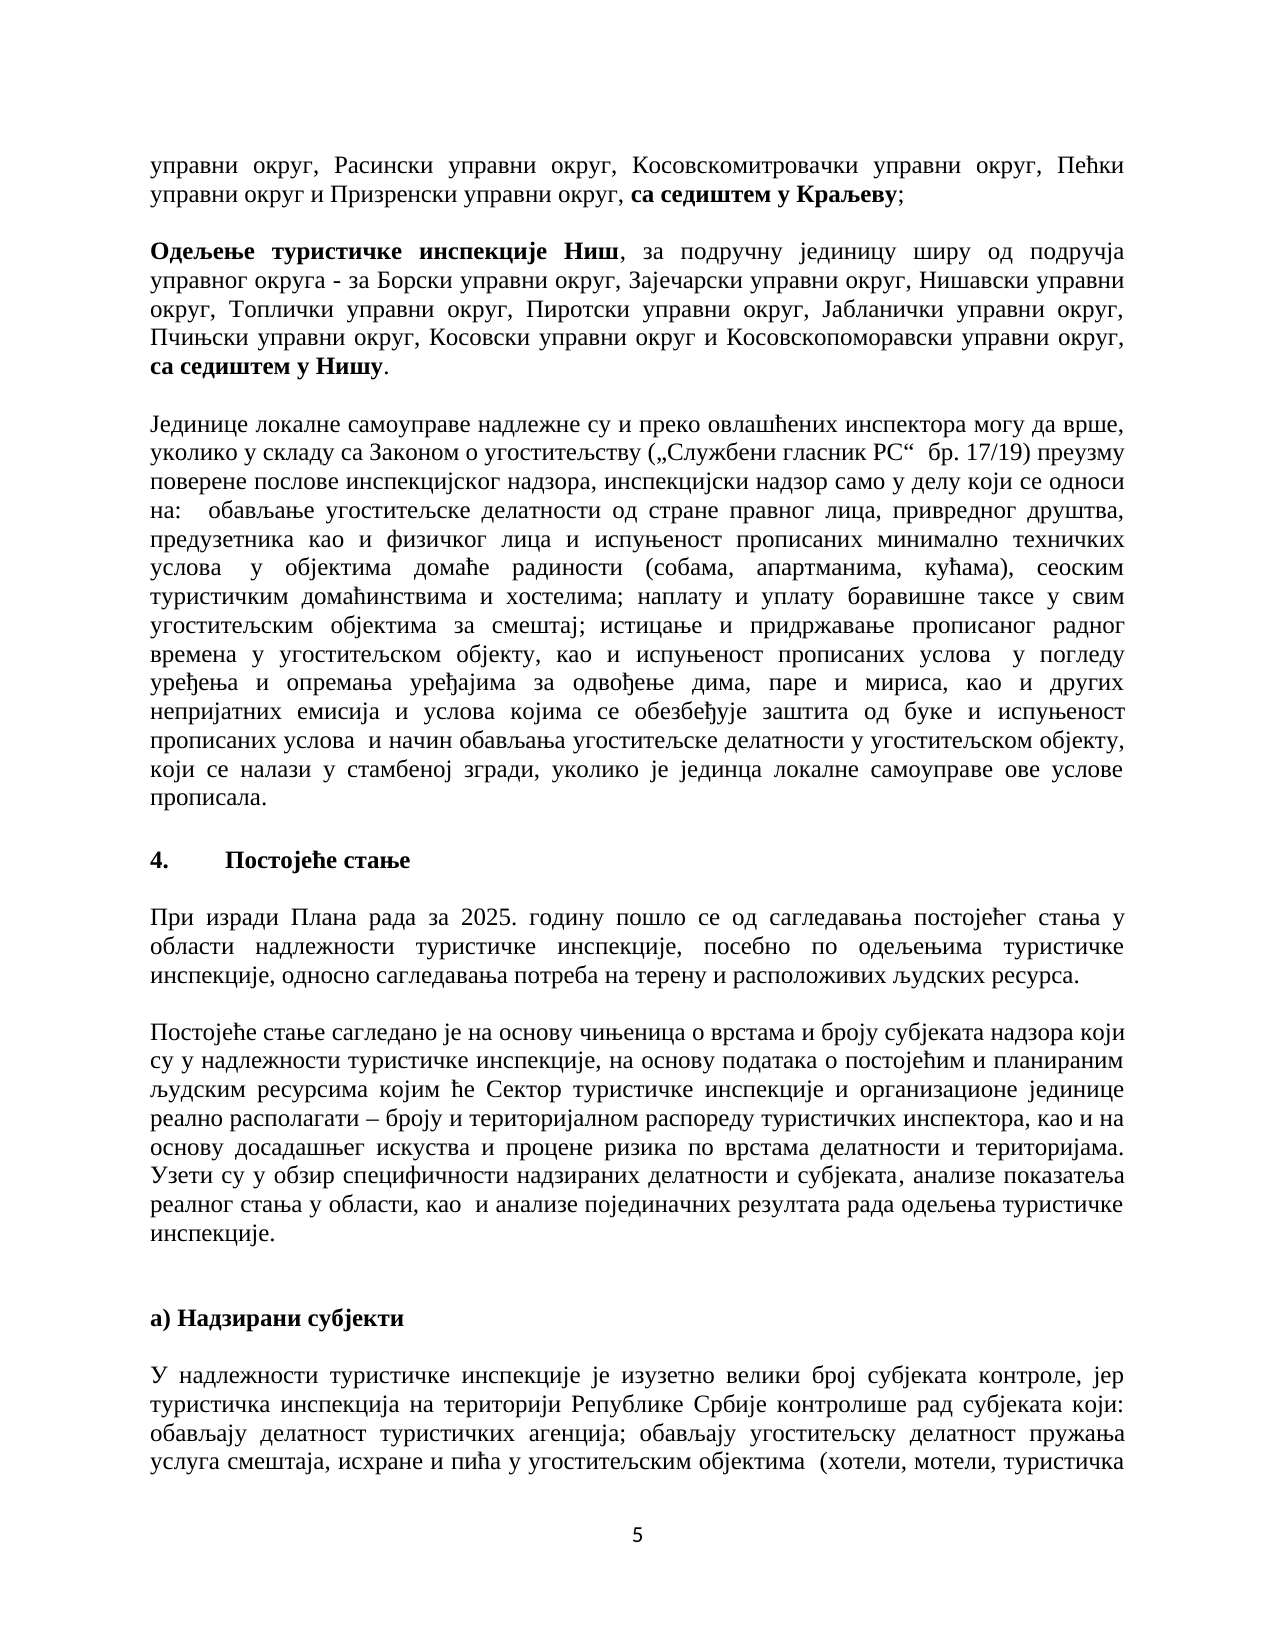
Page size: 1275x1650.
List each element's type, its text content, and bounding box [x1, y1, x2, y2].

text При изради Плана рада за 2025. годину пошло се од сагледавањa постојећег стања у области надлежности туристичке инспекције, посебно по одељењима туристичке инспекције, односно сагледавања потреба на терену и расположивих људских ресурса. [150, 902, 1125, 988]
text Одељење туристичке инспекције Ниш, за подручну јединицу ширу од подручја управног округа - за Борски управни округ, Зајечарски управни округ, Нишавски управни округ, Топлички управни округ, Пиротски управни округ, Јабланички управни округ, Пчињски управни округ, Косовски управни округ и Косовскопоморавски управни округ, са седиштем у Нишу. [150, 236, 1125, 380]
text а) Надзирани субјекти [150, 1303, 1125, 1332]
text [150, 1360, 1125, 1475]
list Постојеће стање [150, 845, 1125, 873]
text Јединице локалне самоуправе надлежне су и преко овлашћених инспектора могу да врше, уколико у складу са Законом о угоститељству („Службени гласник РС“ бр. 17/19) преузму поверене послове инспекцијскoг надзорa, инспекцијски надзор само у делу који се односи на: обављање угоститељске делатности од стране правног лица, привредног друштва, предузетника као и физичког лица и испуњеност прописаних минимално техничких услова у објектима домаће радиности (собама, апартманима, кућама), сеоским туристичким домаћинствима и хостелима; наплату и уплату боравишне таксе у свим угоститељским објектима за смештај; истицање и придржавање прописаног радног времена у угоститељском објекту, као и испуњеност прописаних услова у погледу уређења и опремања уређајима за одвођење дима, паре и мириса, као и других непријатних емисија и услова којима се обезбеђује заштита од буке и испуњеност прописаних услова и начин обављања угоститељске делатности у угоститељском објекту, који се налази у стамбеној згради, уколико је јединца локалне самоуправе ове услове прописала. [150, 409, 1125, 811]
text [150, 150, 1125, 207]
text Постојеће стање сагледано је на основу чињеница о врстама и броју субјеката надзора који су у надлежности туристичке инспекције, на основу података о постојећим и планираним људским ресурсима којим ће Сектор туристичке инспекције и организационе јединице реално располагати – броју и територијалном распореду туристичких инспектора, као и на основу досадашњег искуства и процене ризика по врстама делатности и територијама. Узети су у обзир специфичности надзираних делатности и субјеката, анализе показатеља реалног стања у области, као и анализе појединачних резултата рада oдељења туристичке инспекције. [150, 1017, 1125, 1247]
